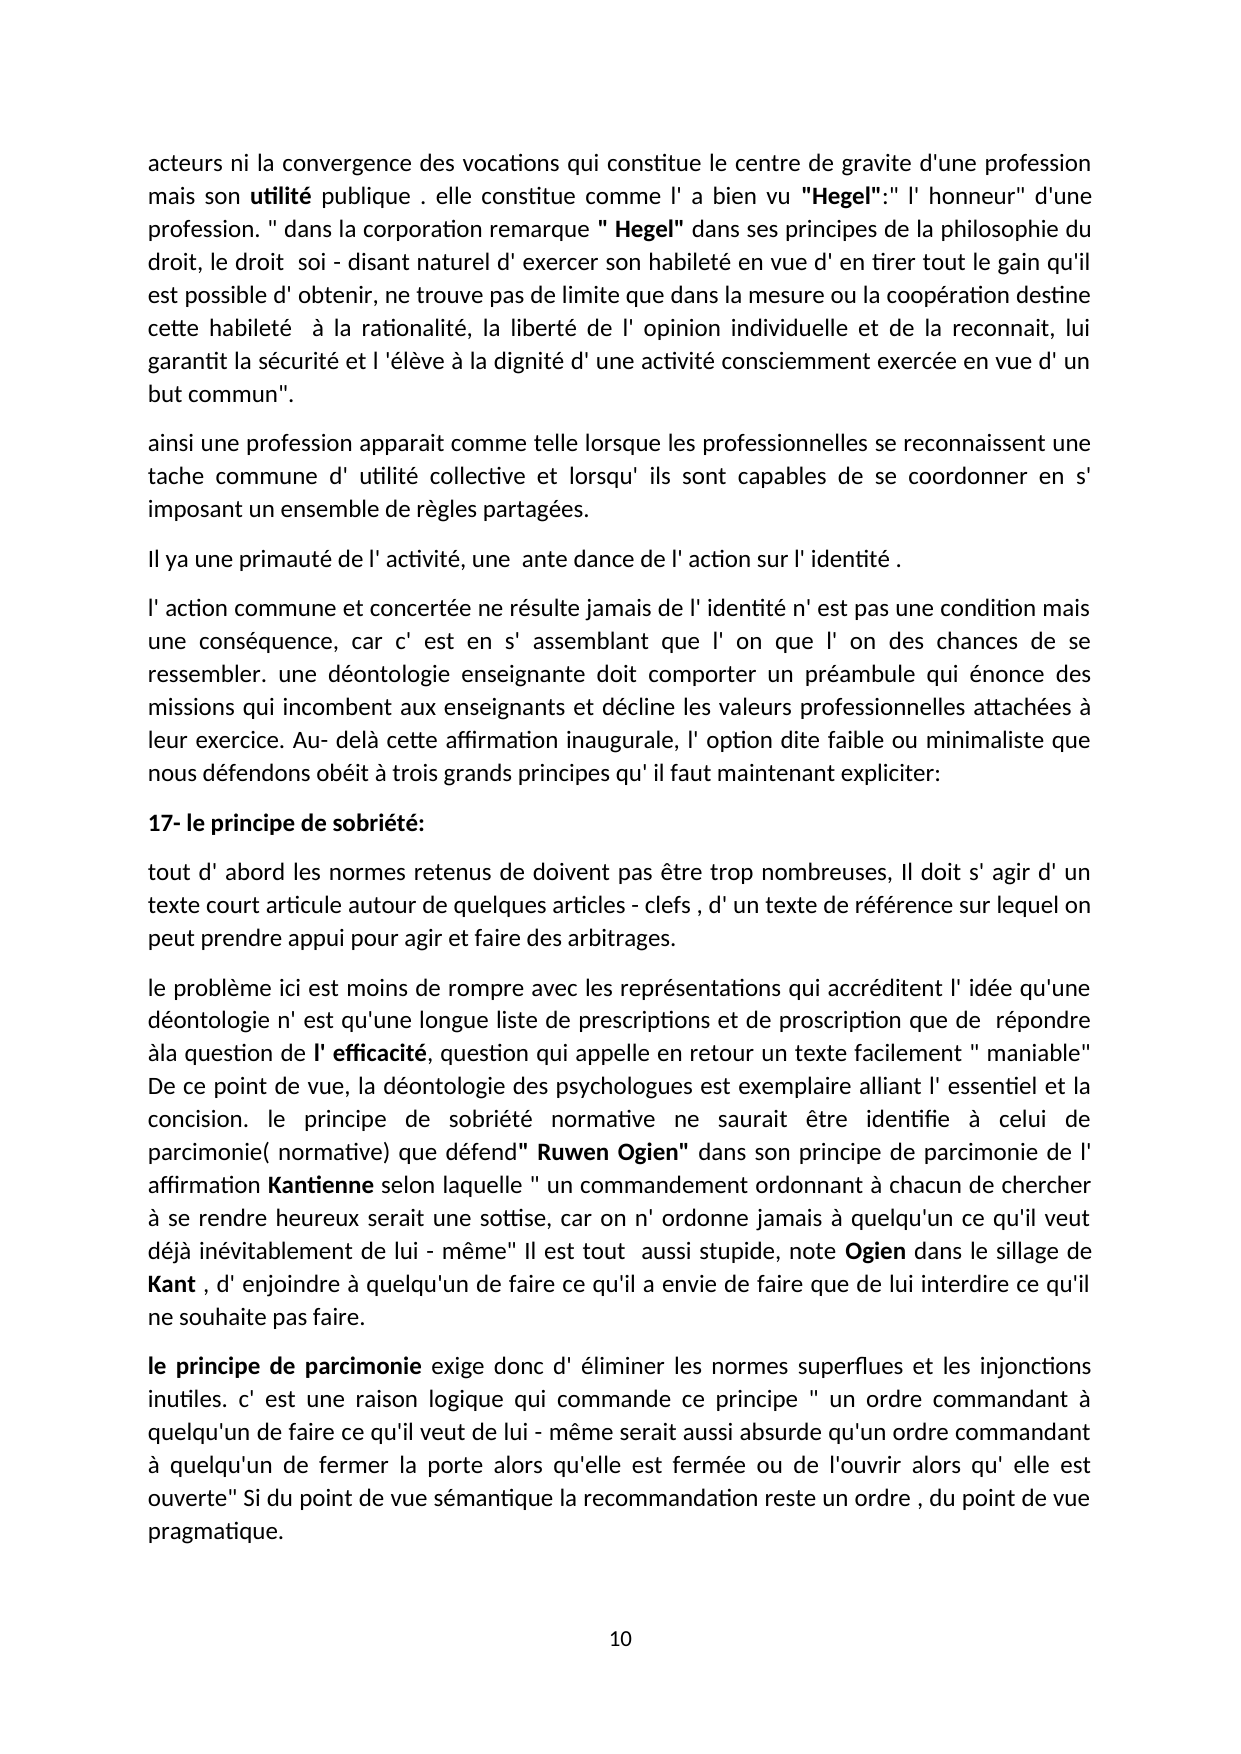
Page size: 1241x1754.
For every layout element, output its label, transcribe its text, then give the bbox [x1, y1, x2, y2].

text le problème ici est moins de rompre avec les représentations qui accréditent l' idée qu'une déontologie n' est qu'une longue liste de prescriptions et de proscription que de répondre àla question de l' efficacité, question qui appelle en retour un texte facilement " maniable" De ce point de vue, la déontologie des psychologues est exemplaire alliant l' essentiel et la concision. le principe de sobriété normative ne saurait être identifie à celui de parcimonie( normative) que défend" Ruwen Ogien" dans son principe de parcimonie de l' affirmation Kantienne selon laquelle " un commandement ordonnant à chacun de chercher à se rendre heureux serait une sottise, car on n' ordonne jamais à quelqu'un ce qu'il veut déjà inévitablement de lui - même" Il est tout aussi stupide, note Ogien dans le sillage de Kant , d' enjoindre à quelqu'un de faire ce qu'il a envie de faire que de lui interdire ce qu'il ne souhaite pas faire. [148, 972, 1093, 1331]
text ainsi une profession apparait comme telle lorsque les professionnelles se reconnaissent une tache commune d' utilité collective et lorsqu' ils sont capables de se coordonner en s' imposant un ensemble de règles partagées. [148, 428, 1093, 524]
text 17- le principe de sobriété: [148, 807, 1093, 837]
text le principe de parcimonie exige donc d' éliminer les normes superflues et les injonctions inutiles. c' est une raison logique qui commande ce principe " un ordre commandant à quelqu'un de faire ce qu'il veut de lui - même serait aussi absurde qu'un ordre commandant à quelqu'un de fermer la porte alors qu'elle est fermée ou de l'ouvrir alors qu' elle est ouverte" Si du point de vue sémantique la recommandation reste un ordre , du point de vue pragmatique. [148, 1351, 1093, 1546]
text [148, 148, 1093, 408]
text tout d' abord les normes retenus de doivent pas être trop nombreuses, Il doit s' agir d' un texte court articule autour de quelques articles - clefs , d' un texte de référence sur lequel on peut prendre appui pour agir et faire des arbitrages. [148, 856, 1093, 953]
text l' action commune et concertée ne résulte jamais de l' identité n' est pas une condition mais une conséquence, car c' est en s' assemblant que l' on que l' on des chances de se ressembler. une déontologie enseignante doit comporter un préambule qui énonce des missions qui incombent aux enseignants et décline les valeurs professionnelles attachées à leur exercice. Au- delà cette affirmation inaugurale, l' option dite faible ou minimaliste que nous défendons obéit à trois grands principes qu' il faut maintenant expliciter: [148, 593, 1093, 788]
text Il ya une primauté de l' activité, une ante dance de l' action sur l' identité . [148, 543, 1093, 573]
